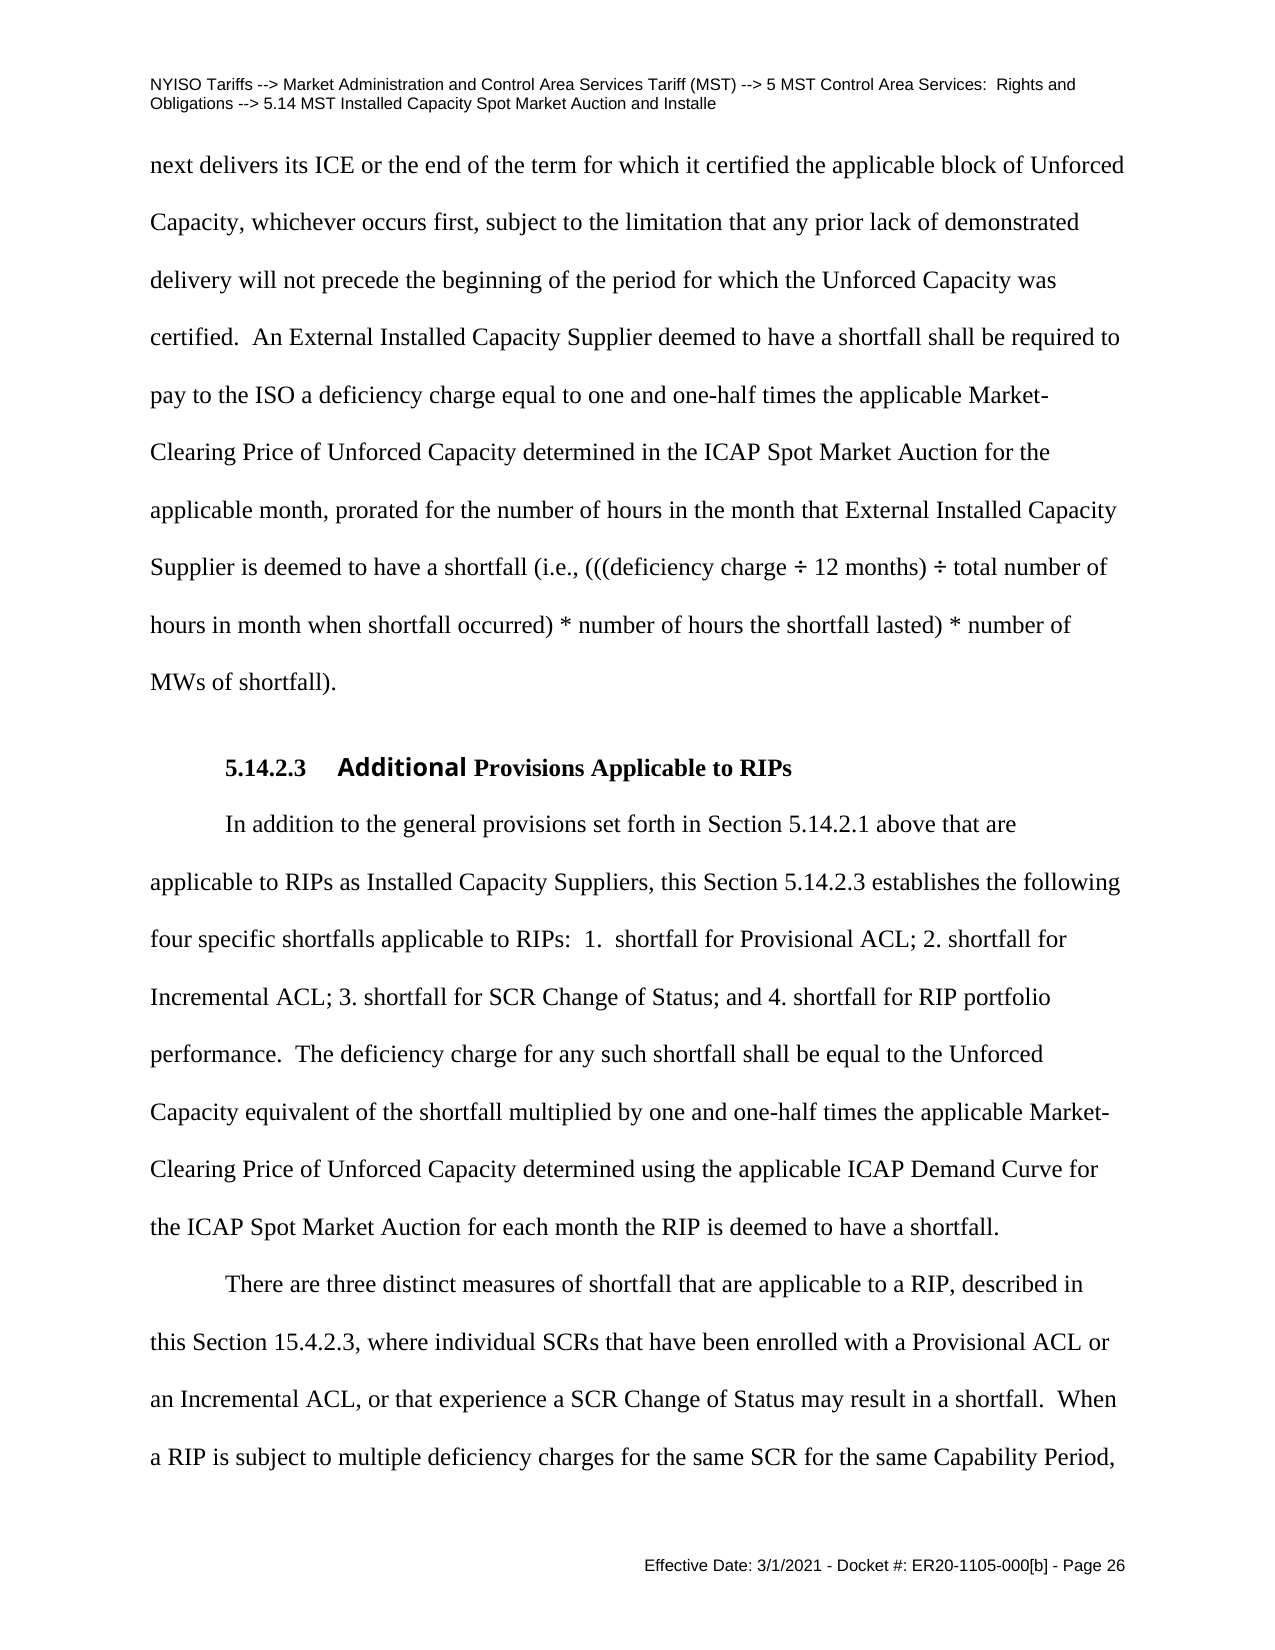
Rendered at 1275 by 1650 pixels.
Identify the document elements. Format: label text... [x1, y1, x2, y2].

text In addition to the general provisions set forth in Section 5.14.2.1 above that are applicable to RIPs as Installed Capacity Suppliers, this Section 5.14.2.3 establishes the following four specific shortfalls applicable to RIPs: 1. shortfall for Provisional ACL; 2. shortfall for Incremental ACL; 3. shortfall for SCR Change of Status; and 4. shortfall for RIP portfolio performance. The deficiency charge for any such shortfall shall be equal to the Unforced Capacity equivalent of the shortfall multiplied by one and one-half times the applicable Market-Clearing Price of Unforced Capacity determined using the applicable ICAP Demand Curve for the ICAP Spot Market Auction for each month the RIP is deemed to have a shortfall. [150, 809, 1125, 1240]
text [150, 1269, 1125, 1470]
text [150, 150, 1125, 696]
subtitle 5.14.2.3 Additional Provisions Applicable to RIPs [225, 750, 1125, 784]
